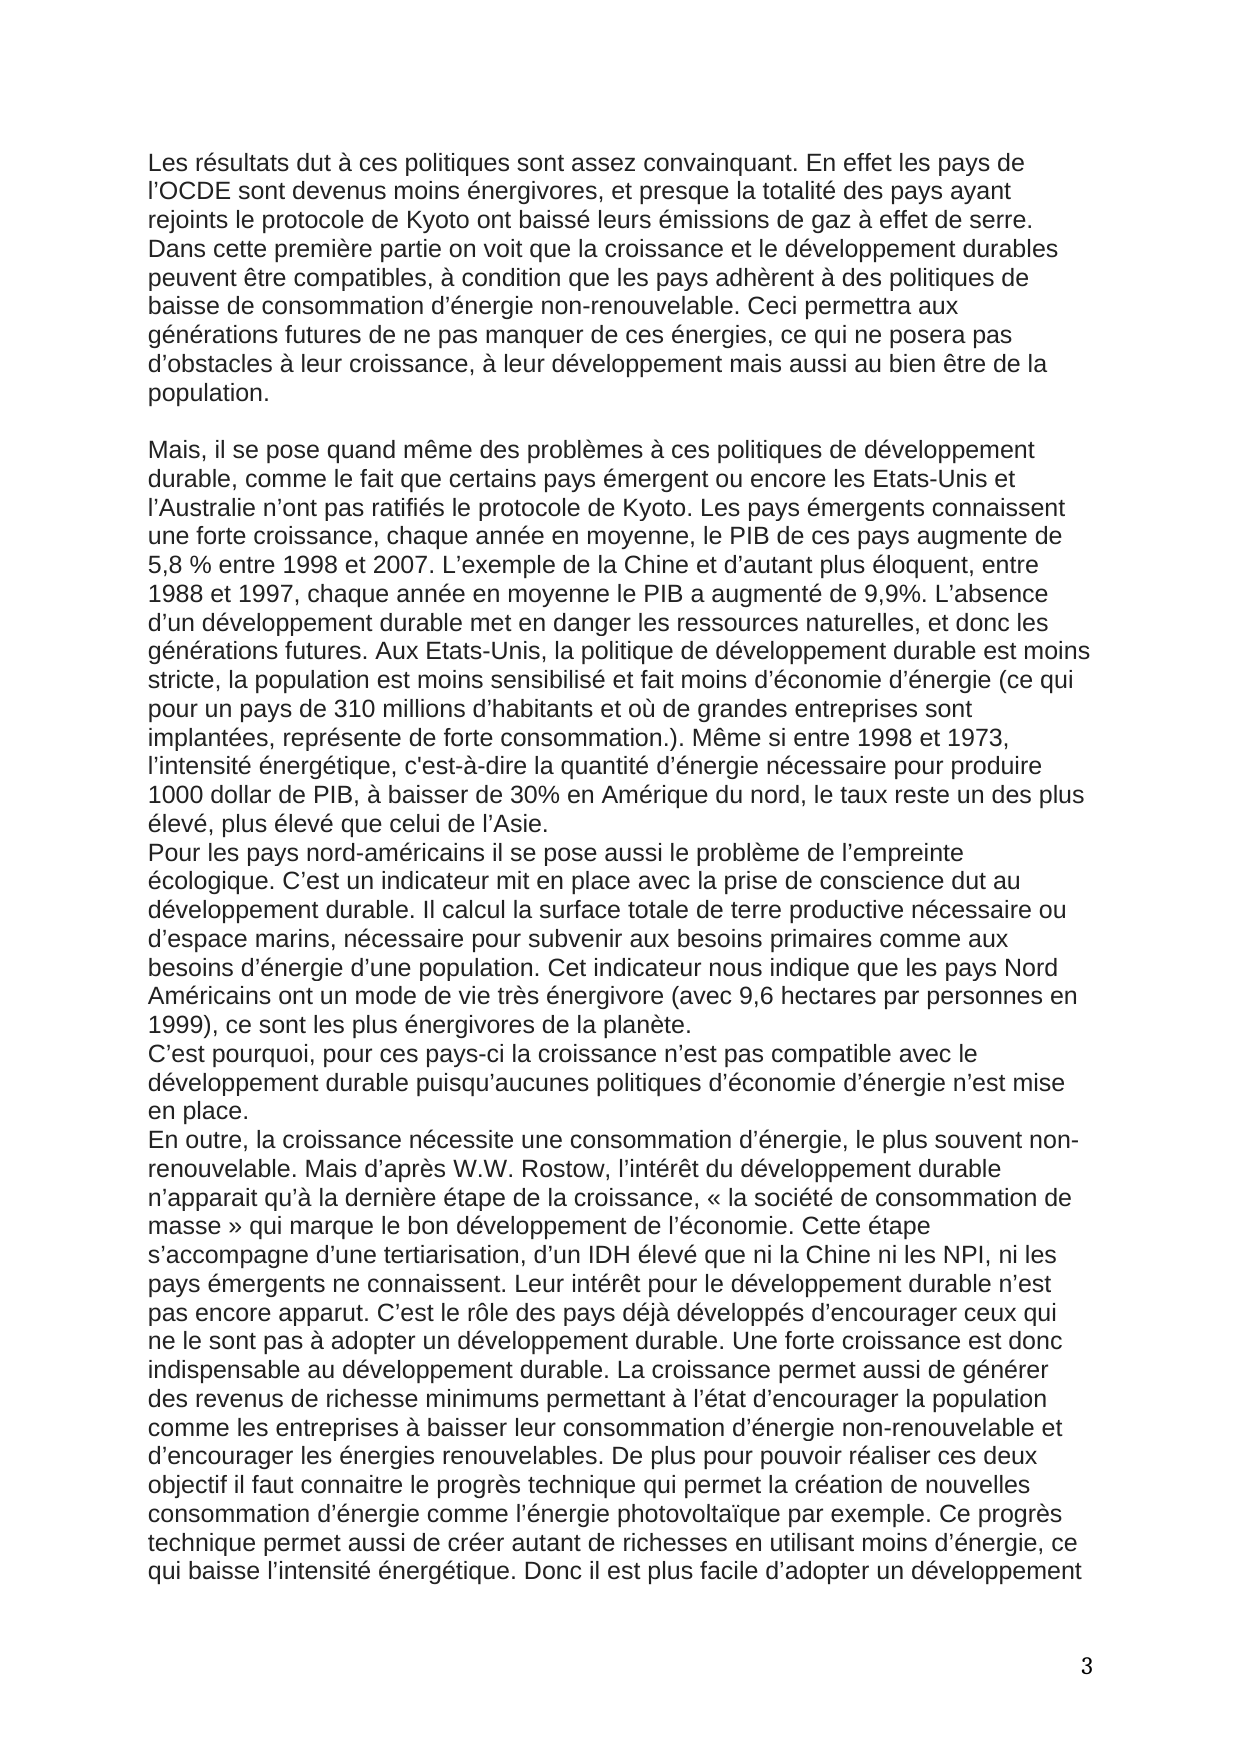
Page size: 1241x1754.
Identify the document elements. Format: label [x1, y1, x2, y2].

text [148, 148, 1093, 1585]
